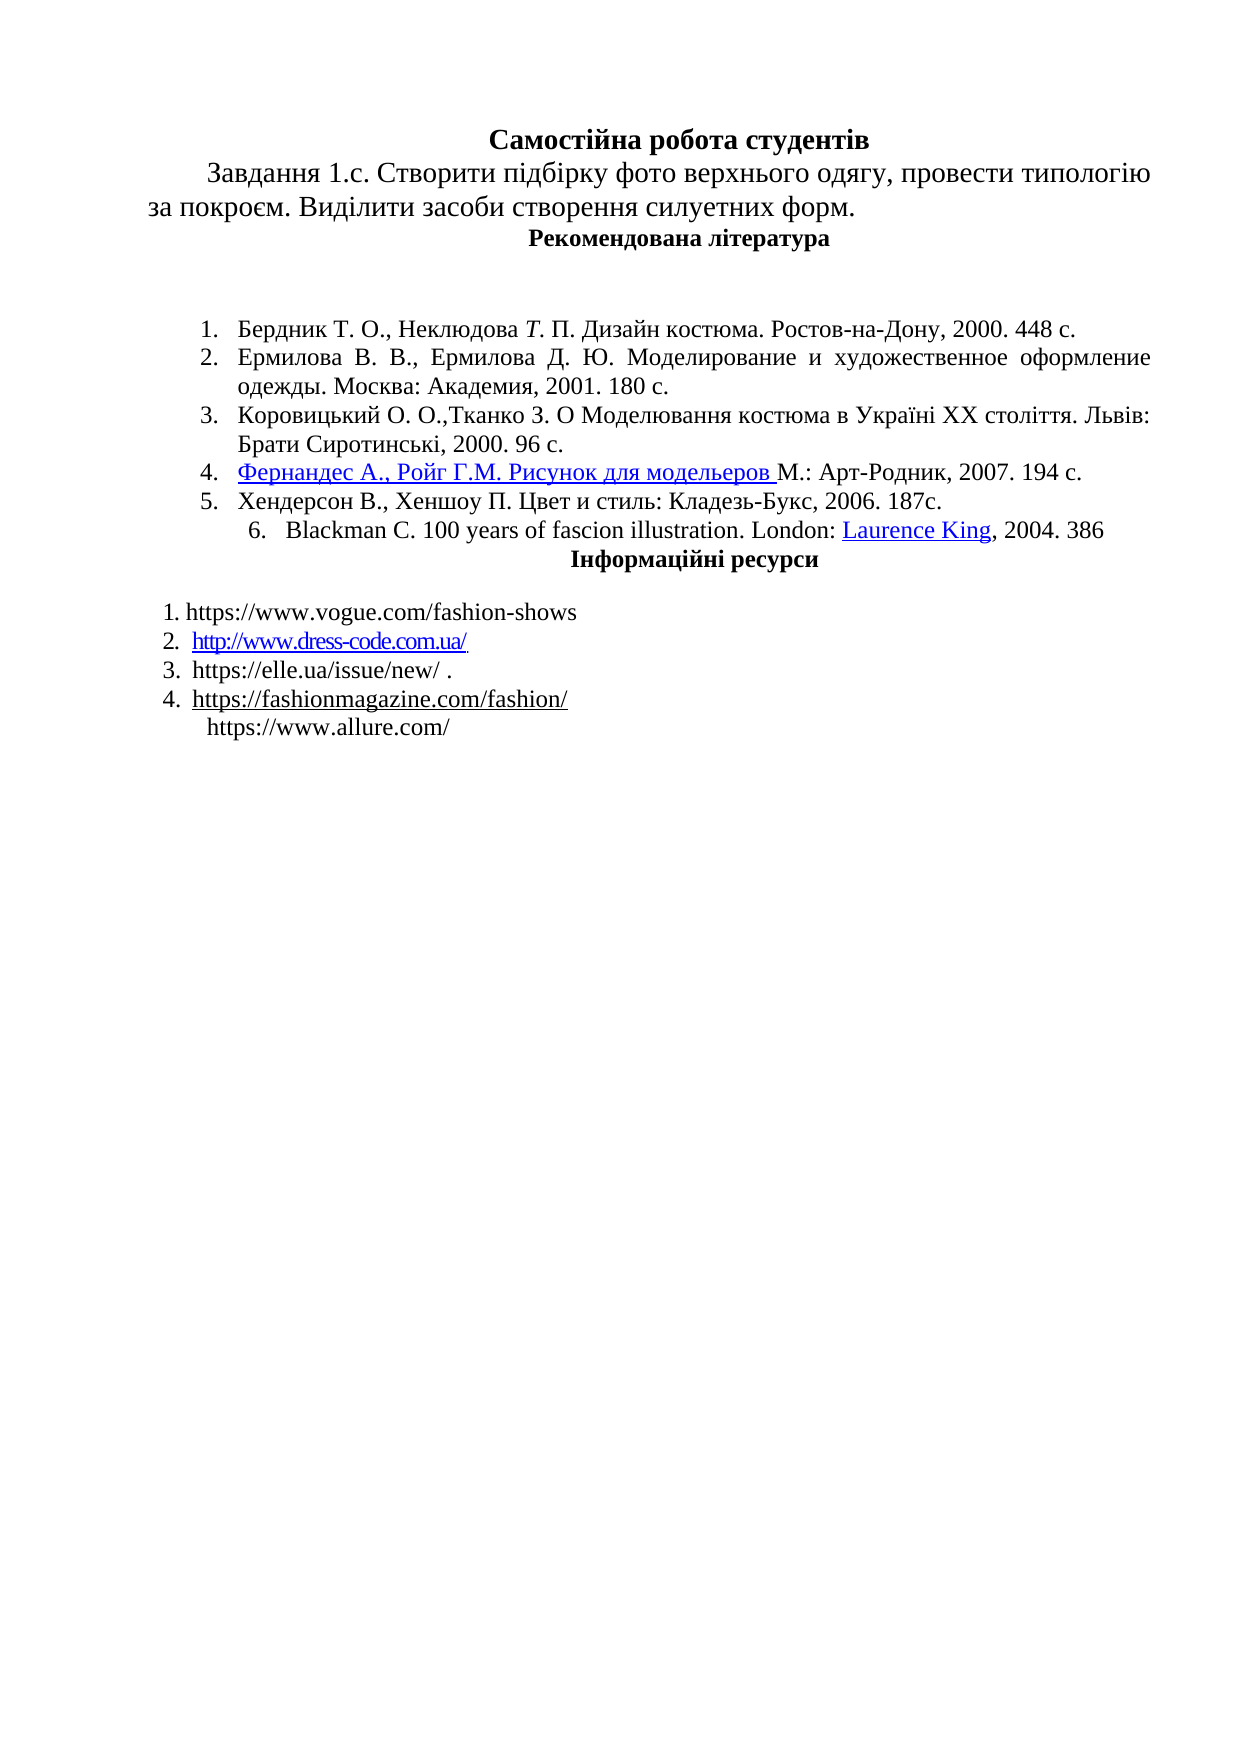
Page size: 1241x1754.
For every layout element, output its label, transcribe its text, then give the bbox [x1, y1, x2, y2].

list Blackman C. 100 years of fascion illustration. London: Laurence King, 2004. 386 Інформаційні ресурси [200, 515, 1152, 572]
list Фернандес А., Ройг Г.М. Рисунок для модельеров М.: Арт-Родник, 2007. 194 с. [200, 457, 1152, 486]
list https://fashionmagazine.com/fashion/ [148, 684, 1152, 712]
text Рекомендована література [148, 223, 1152, 251]
list http://www.dress-code.com.ua/ [148, 626, 1152, 655]
text https://www.allure.com/Тема 2. Проектування колекції верхнього одягу. [148, 712, 1152, 741]
list Коровицький О. О.,Тканко З. О Моделювання костюма в Україні ХХ століття. Львів: Брати Сиротинські, 2000. 96 с. [200, 400, 1152, 457]
list https://elle.ua/issue/new/ . [148, 655, 1152, 684]
text Завдання 1.с. Створити підбірку фото верхнього одягу, провести типологію за покроєм. Виділити засоби створення силуетних форм. [148, 156, 1152, 223]
list Бердник Т. О., Неклюдова Т. П. Дизайн костюма. Ростов-на-Дону, 2000. 448 с. [200, 314, 1152, 342]
text Самостійна робота студентів [148, 122, 1152, 156]
list Хендерсон В., Хеншоу П. Цвет и стиль: Кладезь-Букс, 2006. 187с. [200, 486, 1152, 515]
list Ермилова В. В., Ермилова Д. Ю. Моделирование и художественное оформление одежды. Москва: Академия, 2001. 180 с. [200, 342, 1152, 400]
list https://www.vogue.com/fashion-shows [148, 597, 1152, 626]
